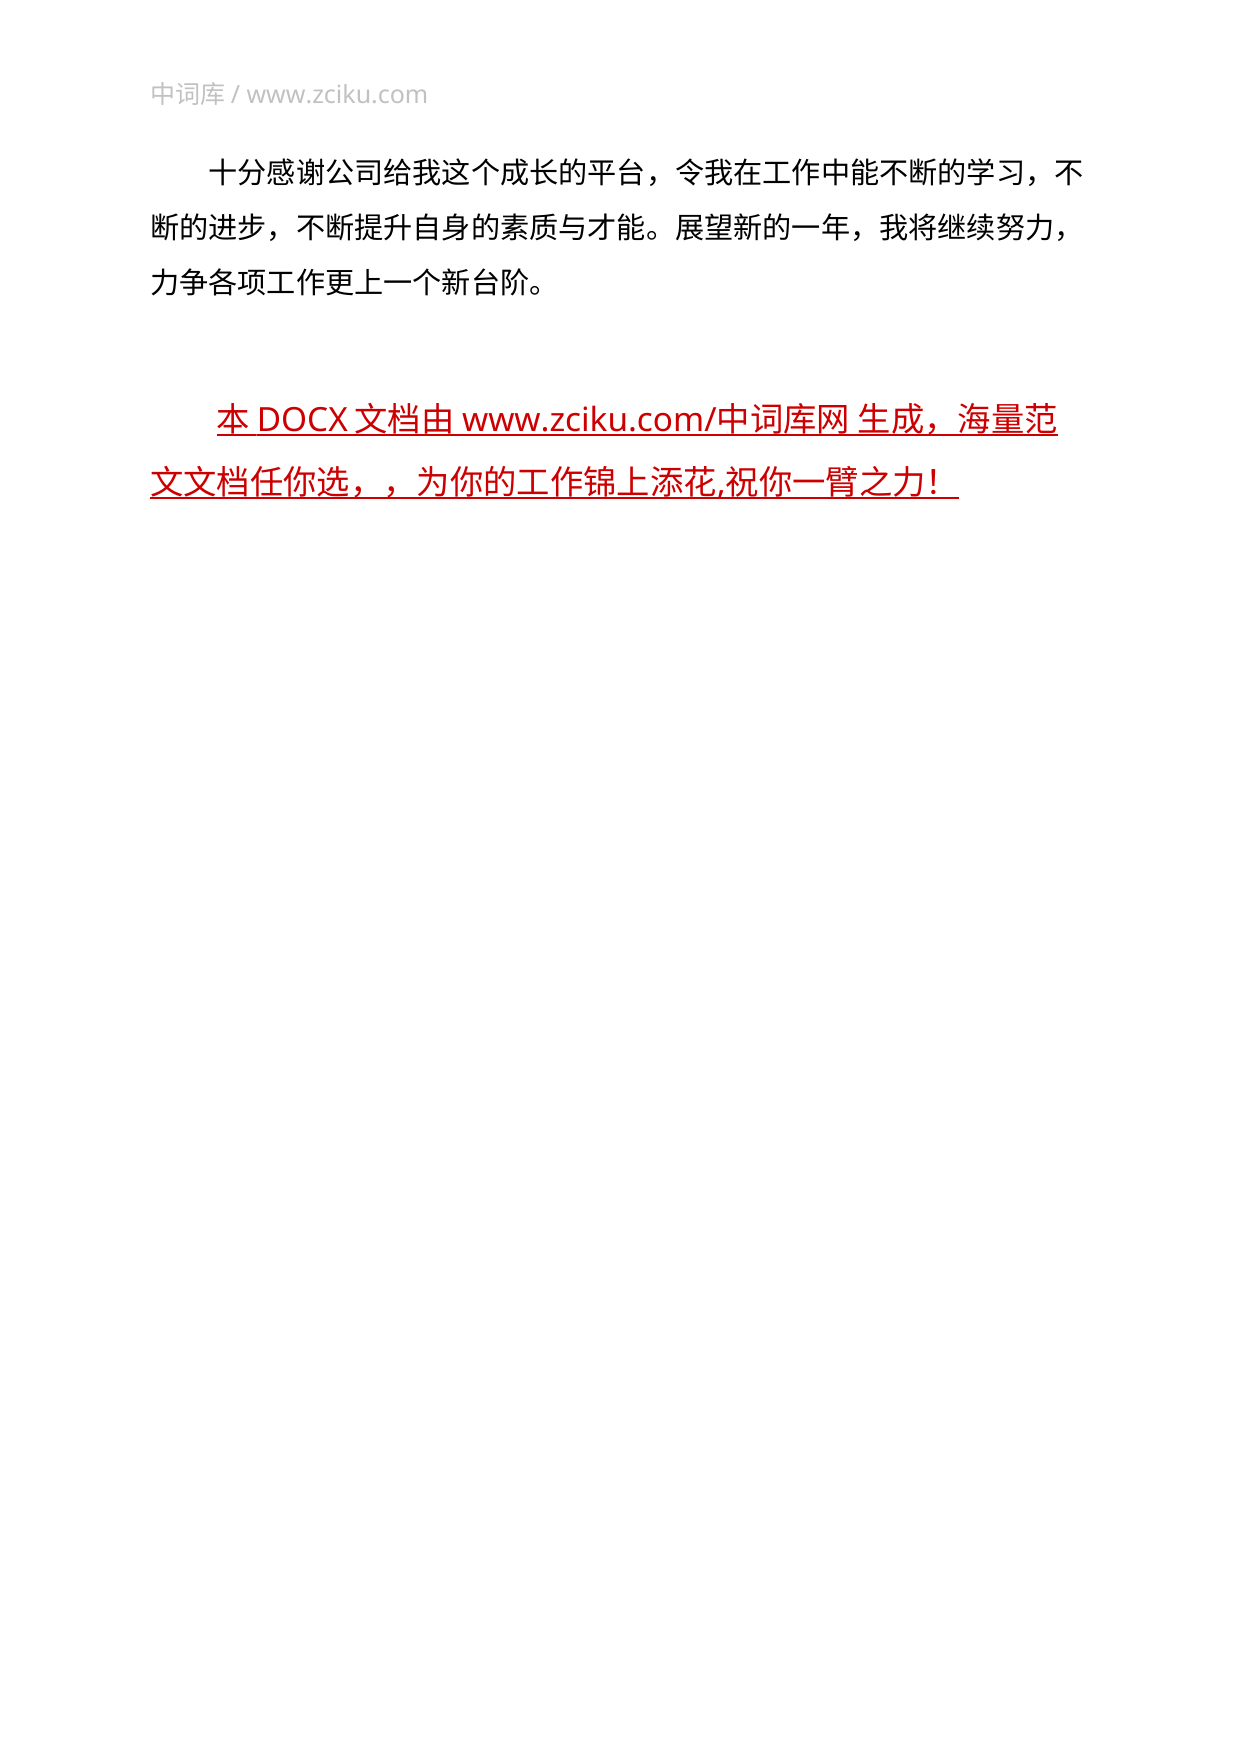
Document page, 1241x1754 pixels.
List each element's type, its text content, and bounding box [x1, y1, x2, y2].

text 本DOCX文档由 www.zciku.com/中词库网 生成，海量范文文档任你选，，为你的工作锦上添花,祝你一臂之力！ [150, 393, 1090, 504]
text 十分感谢公司给我这个成长的平台，令我在工作中能不断的学习，不断的进步，不断提升自身的素质与才能。展望新的一年，我将继续努力，力争各项工作更上一个新台阶。 [150, 150, 1090, 302]
